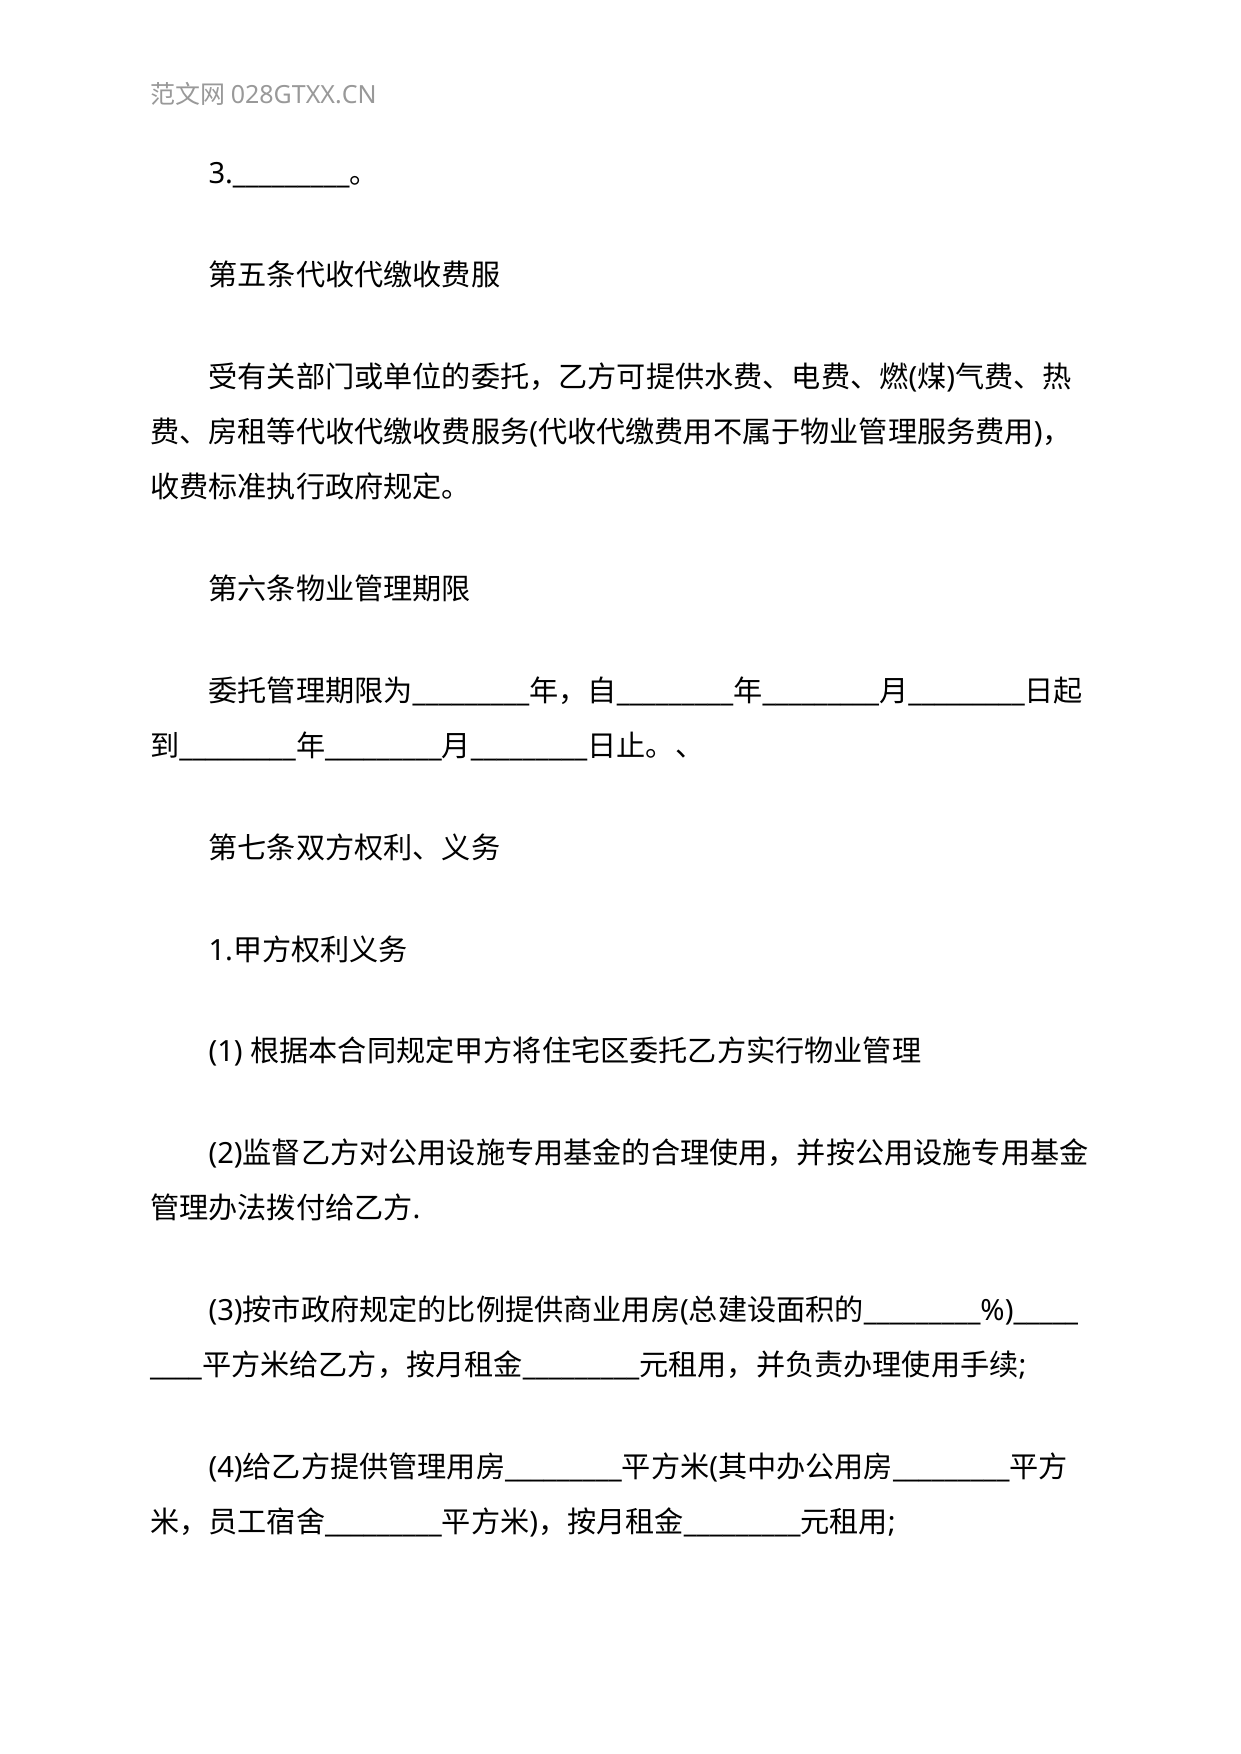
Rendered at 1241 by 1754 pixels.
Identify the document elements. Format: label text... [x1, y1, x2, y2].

text 第五条代收代缴收费服 [150, 252, 1090, 294]
text 第六条物业管理期限 [150, 566, 1090, 608]
text (1) 根据本合同规定甲方将住宅区委托乙方实行物业管理 [150, 1028, 1090, 1070]
text 第七条双方权利、义务 [150, 824, 1090, 867]
text (4)给乙方提供管理用房_________平方米(其中办公用房_________平方米，员工宿舍_________平方米)，按月租金_________元租用; [150, 1444, 1090, 1541]
text 3._________。 [150, 150, 1090, 192]
text (2)监督乙方对公用设施专用基金的合理使用，并按公用设施专用基金管理办法拨付给乙方. [150, 1130, 1090, 1227]
text (3)按市政府规定的比例提供商业用房(总建设面积的_________%)_________平方米给乙方，按月租金_________元租用，并负责办理使用手续; [150, 1287, 1090, 1384]
text 1.甲方权利义务 [150, 926, 1090, 968]
text 受有关部门或单位的委托，乙方可提供水费、电费、燃(煤)气费、热费、房租等代收代缴收费服务(代收代缴费用不属于物业管理服务费用)，收费标准执行政府规定。 [150, 354, 1090, 506]
text 委托管理期限为_________年，自_________年_________月_________日起到_________年_________月_________日止。、 [150, 667, 1090, 765]
